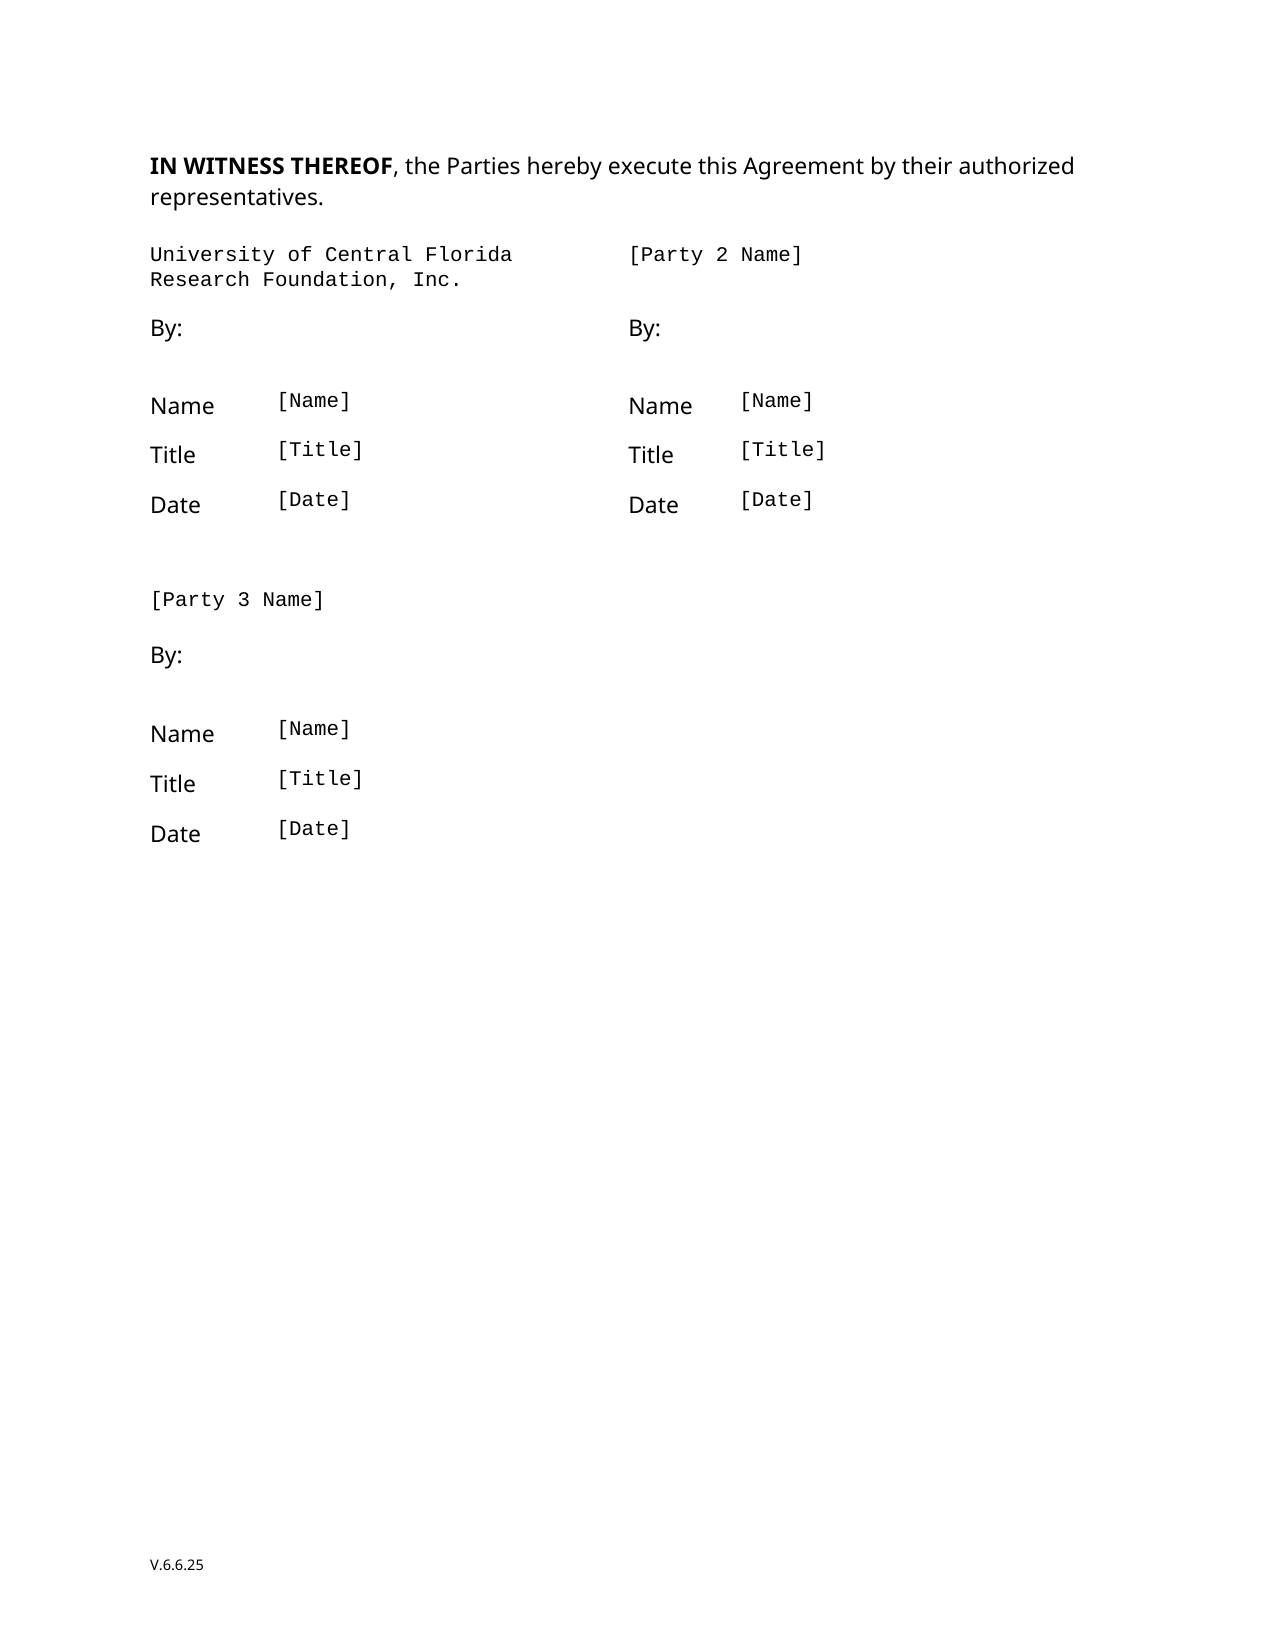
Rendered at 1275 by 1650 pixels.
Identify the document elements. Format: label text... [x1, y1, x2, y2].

text In witness thereof, the Parties hereby execute this Agreement by their authorized representatives. [150, 150, 1125, 212]
